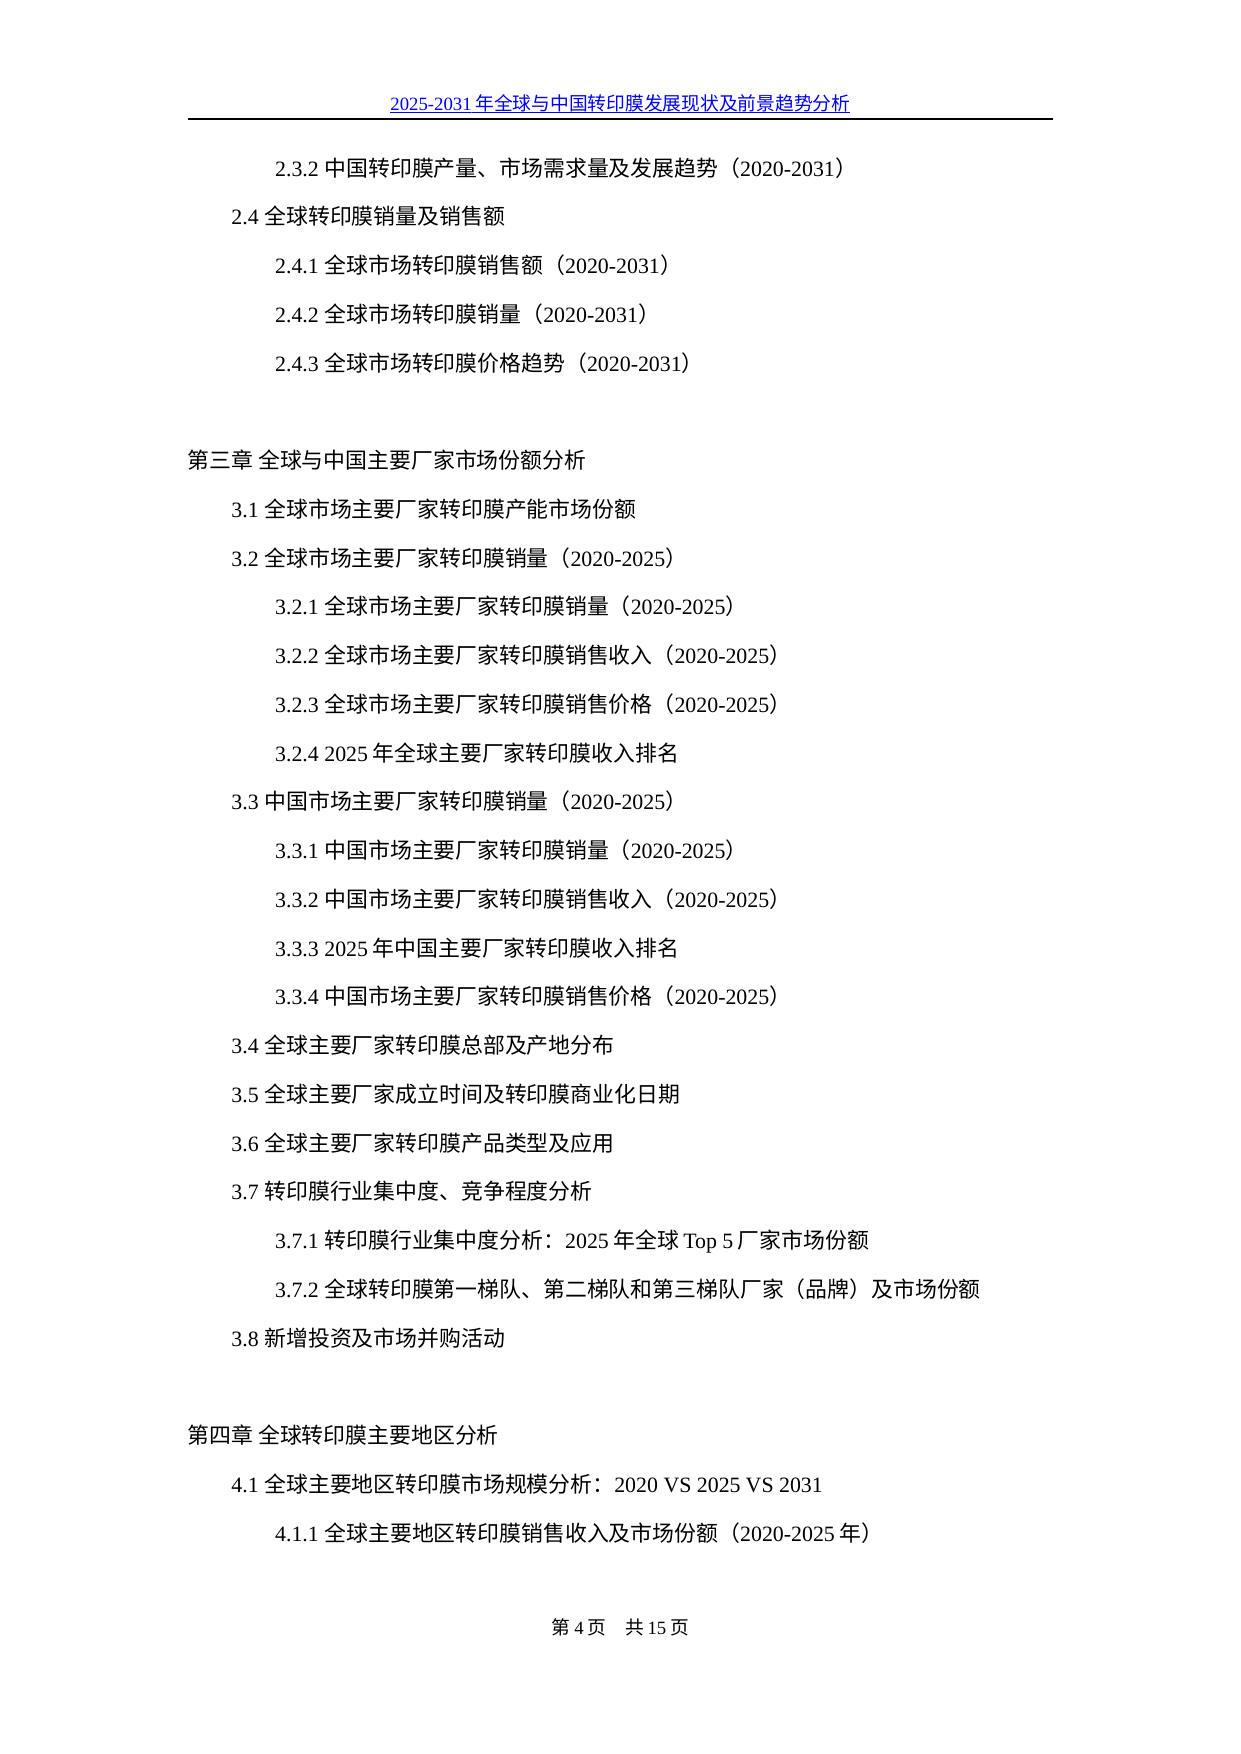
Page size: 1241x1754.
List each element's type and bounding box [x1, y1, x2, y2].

text [187, 150, 1053, 1548]
